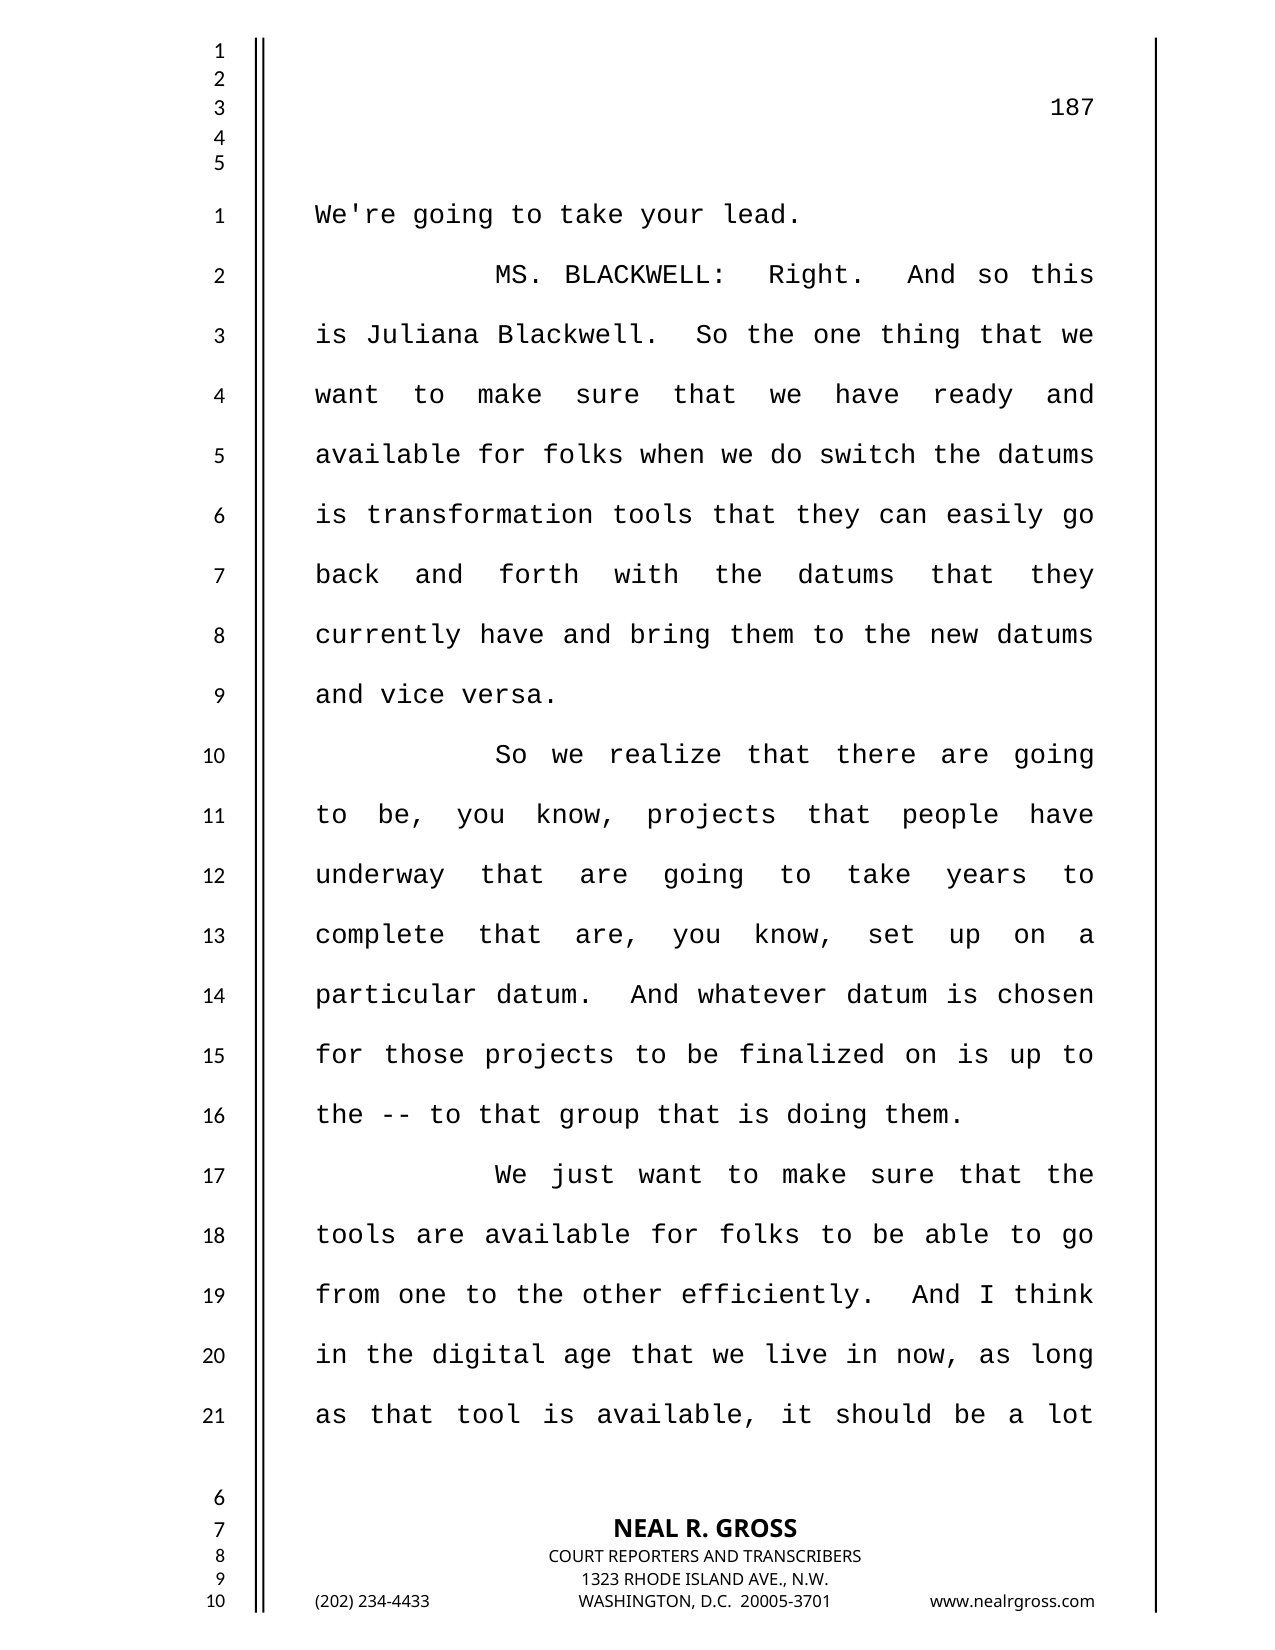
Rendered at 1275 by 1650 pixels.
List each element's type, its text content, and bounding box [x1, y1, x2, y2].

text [315, 176, 1095, 236]
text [315, 1136, 1095, 1436]
text MS. BLACKWELL: Right. And so this is Juliana Blackwell. So the one thing that we want to make sure that we have ready and available for folks when we do switch the datums is transformation tools that they can easily go back and forth with the datums that they currently have and bring them to the new datums and vice versa. [315, 236, 1095, 716]
text So we realize that there are going to be, you know, projects that people have underway that are going to take years to complete that are, you know, set up on a particular datum. And whatever datum is chosen for those projects to be finalized on is up to the -- to that group that is doing them. [315, 716, 1095, 1136]
